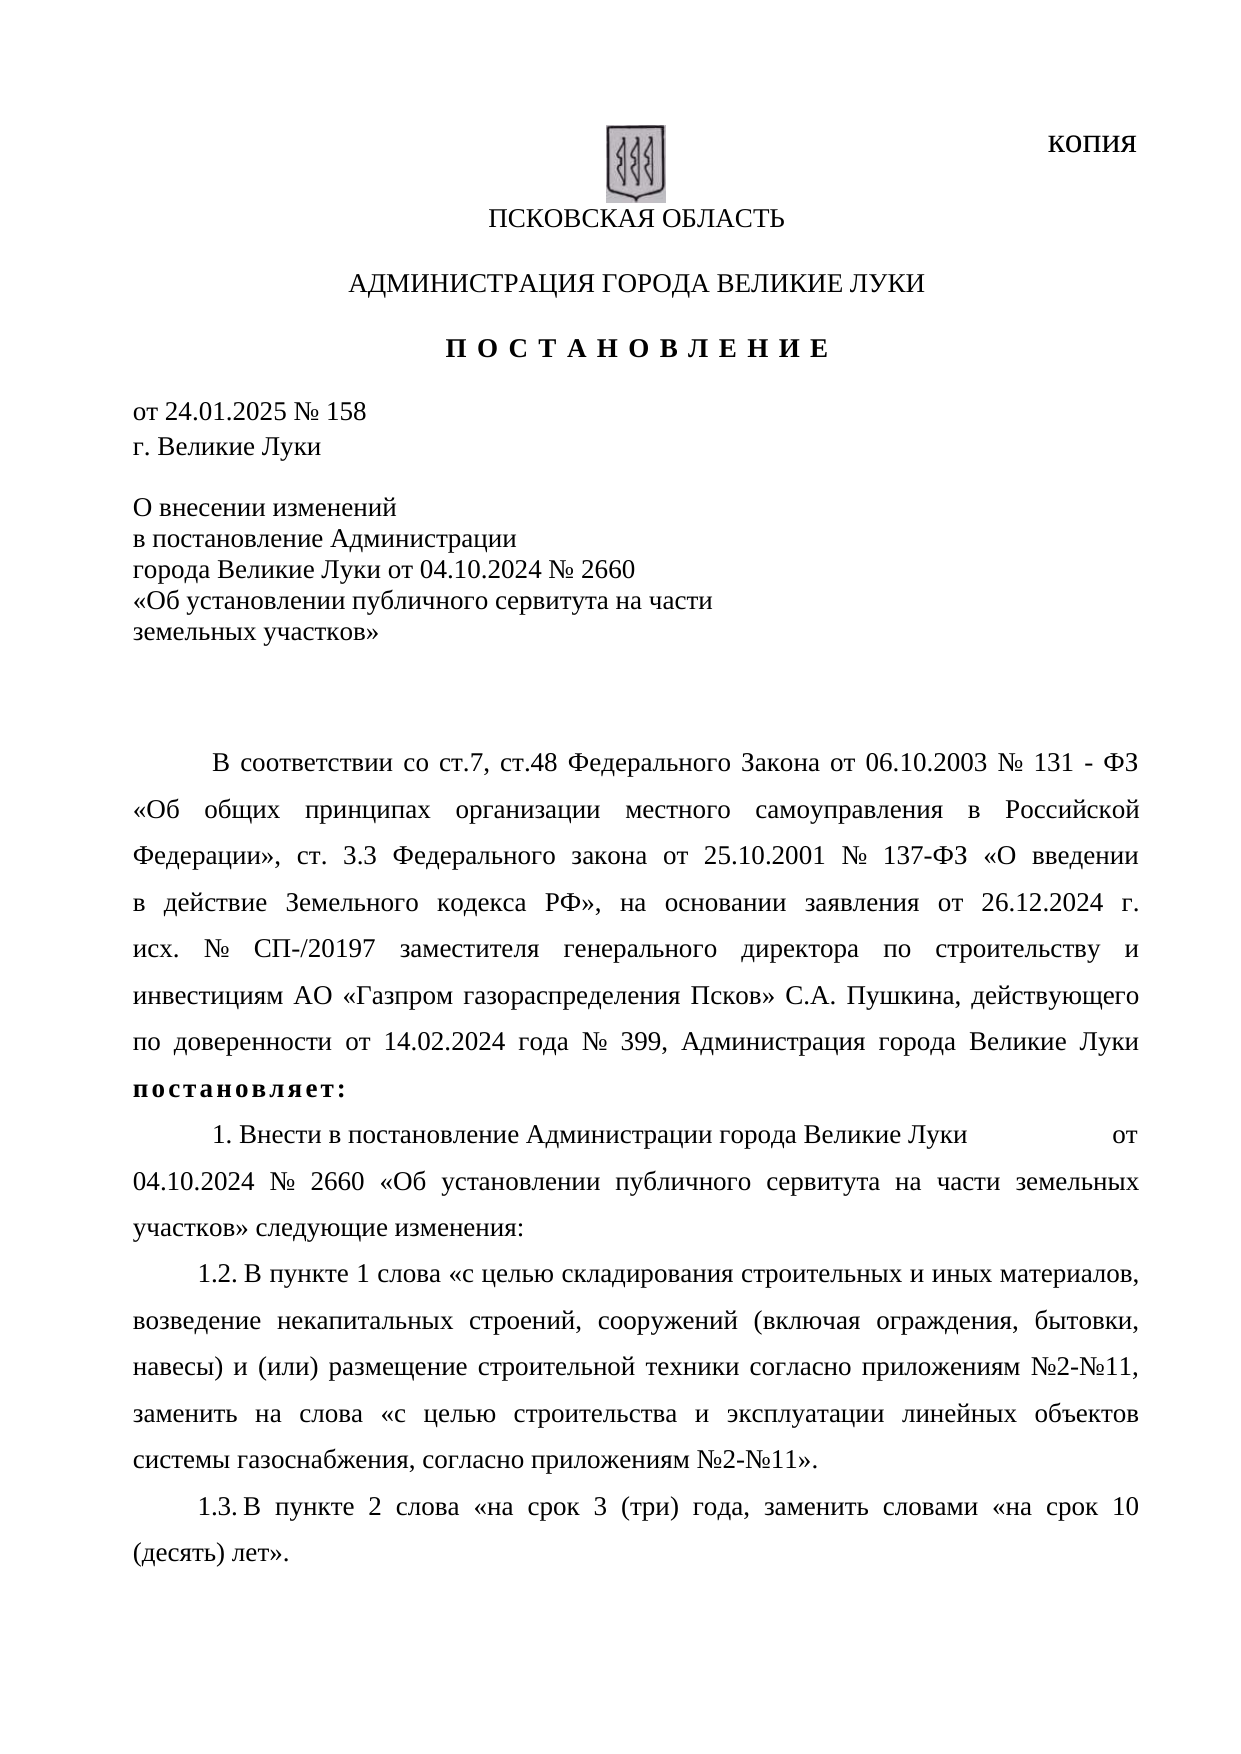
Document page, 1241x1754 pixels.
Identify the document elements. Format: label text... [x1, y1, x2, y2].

list В пункте 2 слова «на срок 3 (три) года, заменить словами «на срок 10 (десять) лет». [133, 1478, 1141, 1571]
text от 24.01.2025 № 158 г. Великие Луки [133, 392, 370, 463]
text В соответствии со ст.7, ст.48 Федерального Закона от 06.10.2003 № 131 - ФЗ «Об общих принципах организации местного самоуправления в Российской Федерации», ст. 3.3 Федерального закона от 25.10.2001 № 137-ФЗ «О введении в действие Земельного кодекса РФ», на основании заявления от 26.12.2024 г. исх. № СП-/20197 заместителя генерального директора по строительству и инвестициям АО «Газпром газораспределения Псков» С.А. Пушкина, действующего по доверенности от 14.02.2024 года № 399, Администрация города Великие Луки постановляет: [133, 735, 1141, 1106]
text 04.10.2024 № 2660 «Об установлении публичного сервитута на части земельных участков» следующие изменения: [133, 1153, 1141, 1246]
text АДМИНИСТРАЦИЯ ГОРОДА ВЕЛИКИЕ ЛУКИ ПОСТАНОВЛЕНИЕ [133, 239, 1141, 371]
text О внесении изменений в постановление Администрации города Великие Луки от 04.10.2024 № 2660 «Об установлении публичного сервитута на части земельных участков» [133, 491, 716, 646]
list В пункте 1 слова «с целью складирования строительных и иных материалов, возведение некапитальных строений, сооружений (включая ограждения, бытовки, навесы) и (или) размещение строительной техники согласно приложениям №2-№11, заменить на слова «с целью строительства и эксплуатации линейных объектов системы газоснабжения, согласно приложениям №2-№11». [133, 1246, 1141, 1478]
text копия [1048, 124, 1137, 159]
text 1. Внести в постановление Администрации города Великие Луки от [133, 1106, 1141, 1153]
picture [606, 125, 666, 203]
text ПСКОВСКАЯ ОБЛАСТЬ [133, 206, 1141, 233]
